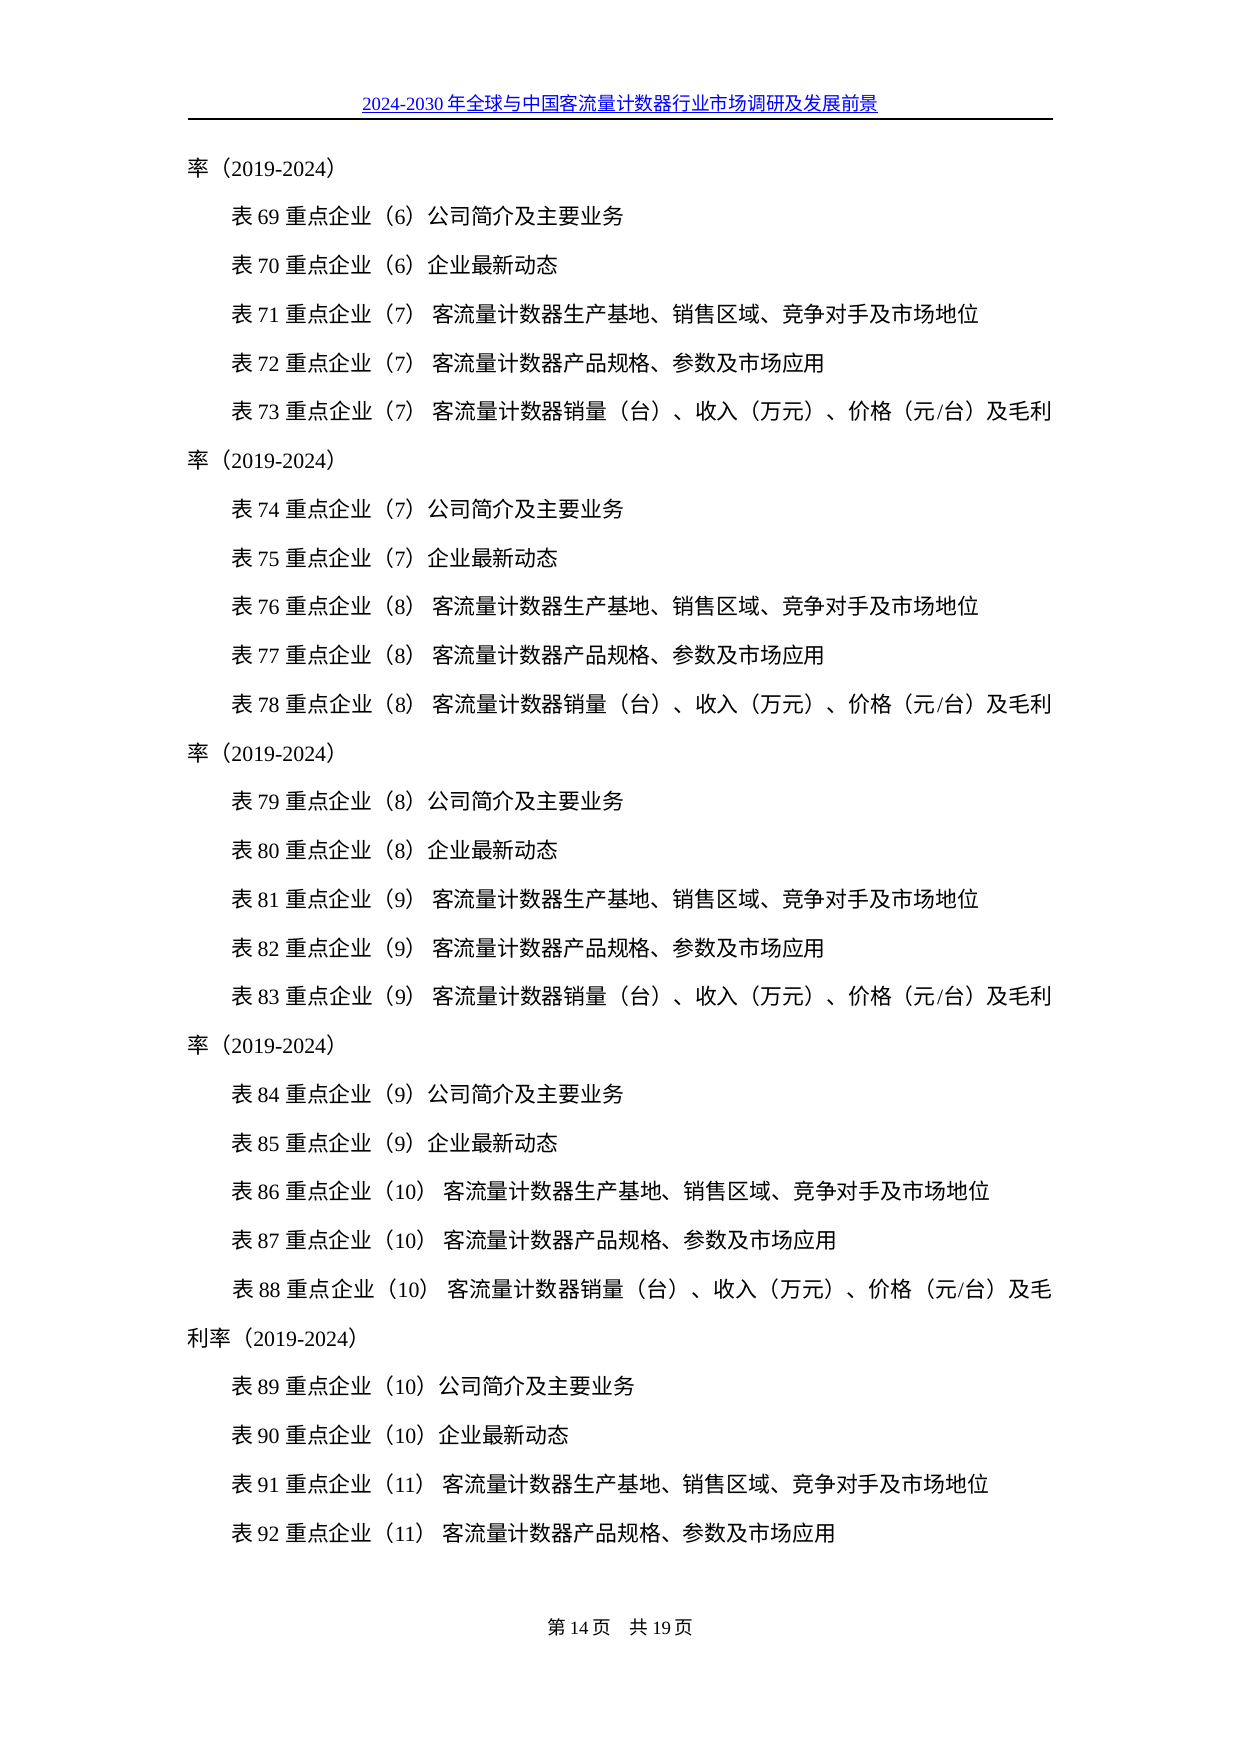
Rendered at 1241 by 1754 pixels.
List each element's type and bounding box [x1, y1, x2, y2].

text [187, 150, 1053, 1548]
